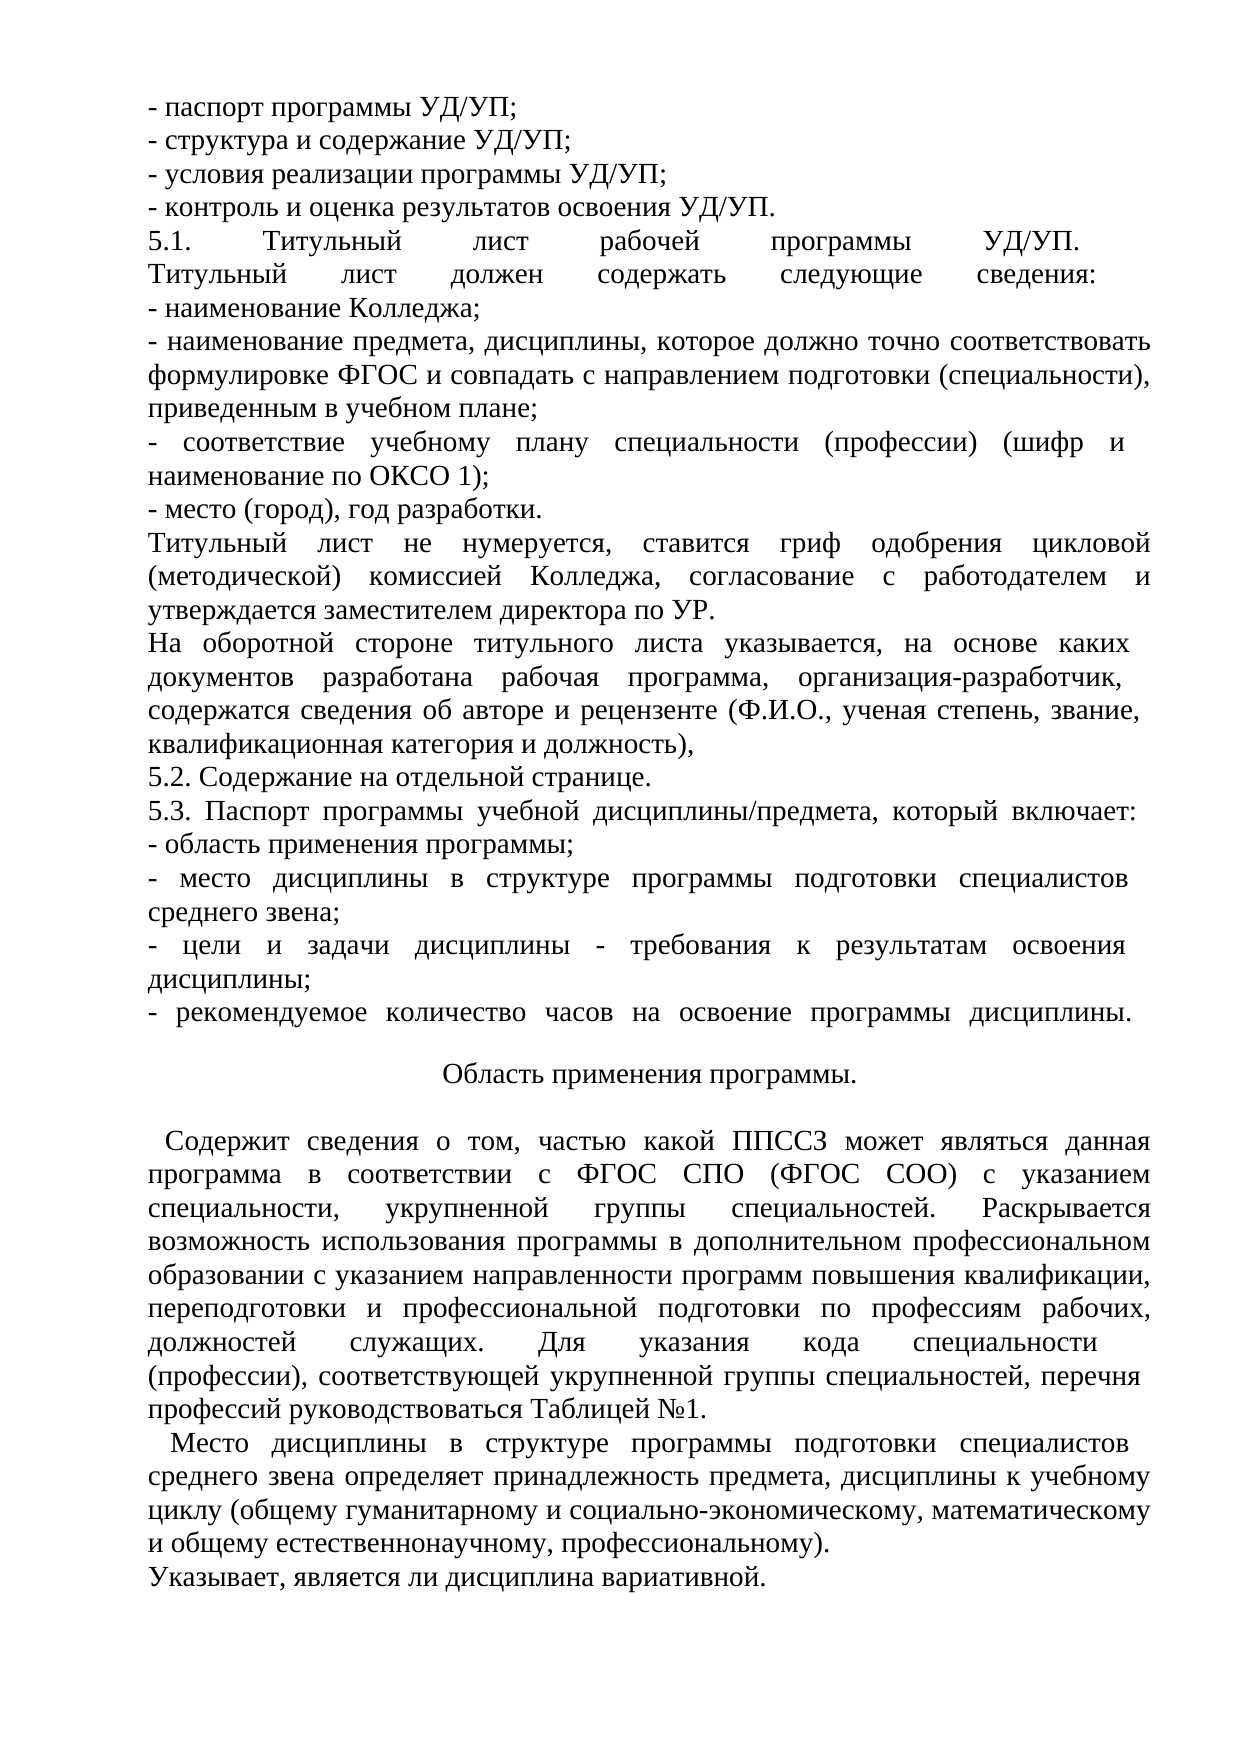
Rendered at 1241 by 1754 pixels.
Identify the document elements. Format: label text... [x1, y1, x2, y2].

text - наименование предмета, дисциплины, которое должно точно соответствовать формулировке ФГОС и совпадать с направлением подготовки (специальности), приведенным в учебном плане; [148, 323, 1152, 424]
text Указывает, является ли дисциплина вариативной. [148, 1559, 1152, 1592]
text Место дисциплины в структуре программы подготовки специалистов среднего звена определяет принадлежность предмета, дисциплины к учебному циклу (общему гуманитарному и социально-экономическому, математическому и общему естественнонаучному, профессиональному). [148, 1425, 1152, 1559]
text - соответствие учебному плану специальности (профессии) (шифр и наименование по ОКСО 1); [148, 424, 1152, 491]
text - структура и содержание УД/УП; [148, 122, 1152, 156]
text На оборотной стороне титульного листа указывается, на основе каких документов разработана рабочая программа, организация-разработчик, содержатся сведения об авторе и рецензенте (Ф.И.О., ученая степень, звание, квалификационная категория и должность), [148, 625, 1152, 759]
text 5.3. Паспорт программы учебной дисциплины/предмета, который включает: - область применения программы; [148, 793, 1152, 860]
text - место дисциплины в структуре программы подготовки специалистов среднего звена; [148, 860, 1152, 927]
text Титульный лист не нумеруется, ставится гриф одобрения цикловой (методической) комиссией Колледжа, согласование с работодателем и утверждается заместителем директора по УР. [148, 525, 1152, 625]
text - цели и задачи дисциплины - требования к результатам освоения дисциплины; - рекомендуемое количество часов на освоение программы дисциплины. [148, 927, 1152, 1056]
text Содержит сведения о том, частью какой ППССЗ может являться данная программа в соответствии с ФГОС СПО (ФГОС СОО) с указанием специальности, укрупненной группы специальностей. Раскрывается возможность использования программы в дополнительном профессиональном образовании с указанием направленности программ повышения квалификации, переподготовки и профессиональной подготовки по профессиям рабочих, должностей служащих. Для указания кода специальности (профессии), соответствующей укрупненной группы специальностей, перечня профессий руководствоваться Таблицей №1. [148, 1123, 1152, 1425]
text - место (город), год разработки. [148, 491, 1152, 525]
text - условия реализации программы УД/УП; [148, 156, 1152, 189]
text 5.1. Титульный лист рабочей программы УД/УП. Титульный лист должен содержать следующие сведения: - наименование Колледжа; [148, 223, 1152, 323]
text Область применения программы. [148, 1056, 1152, 1089]
text - паспорт программы УД/УП; [148, 89, 1152, 122]
text 5.2. Содержание на отдельной странице. [148, 759, 1152, 793]
text - контроль и оценка результатов освоения УД/УП. [148, 189, 1152, 223]
